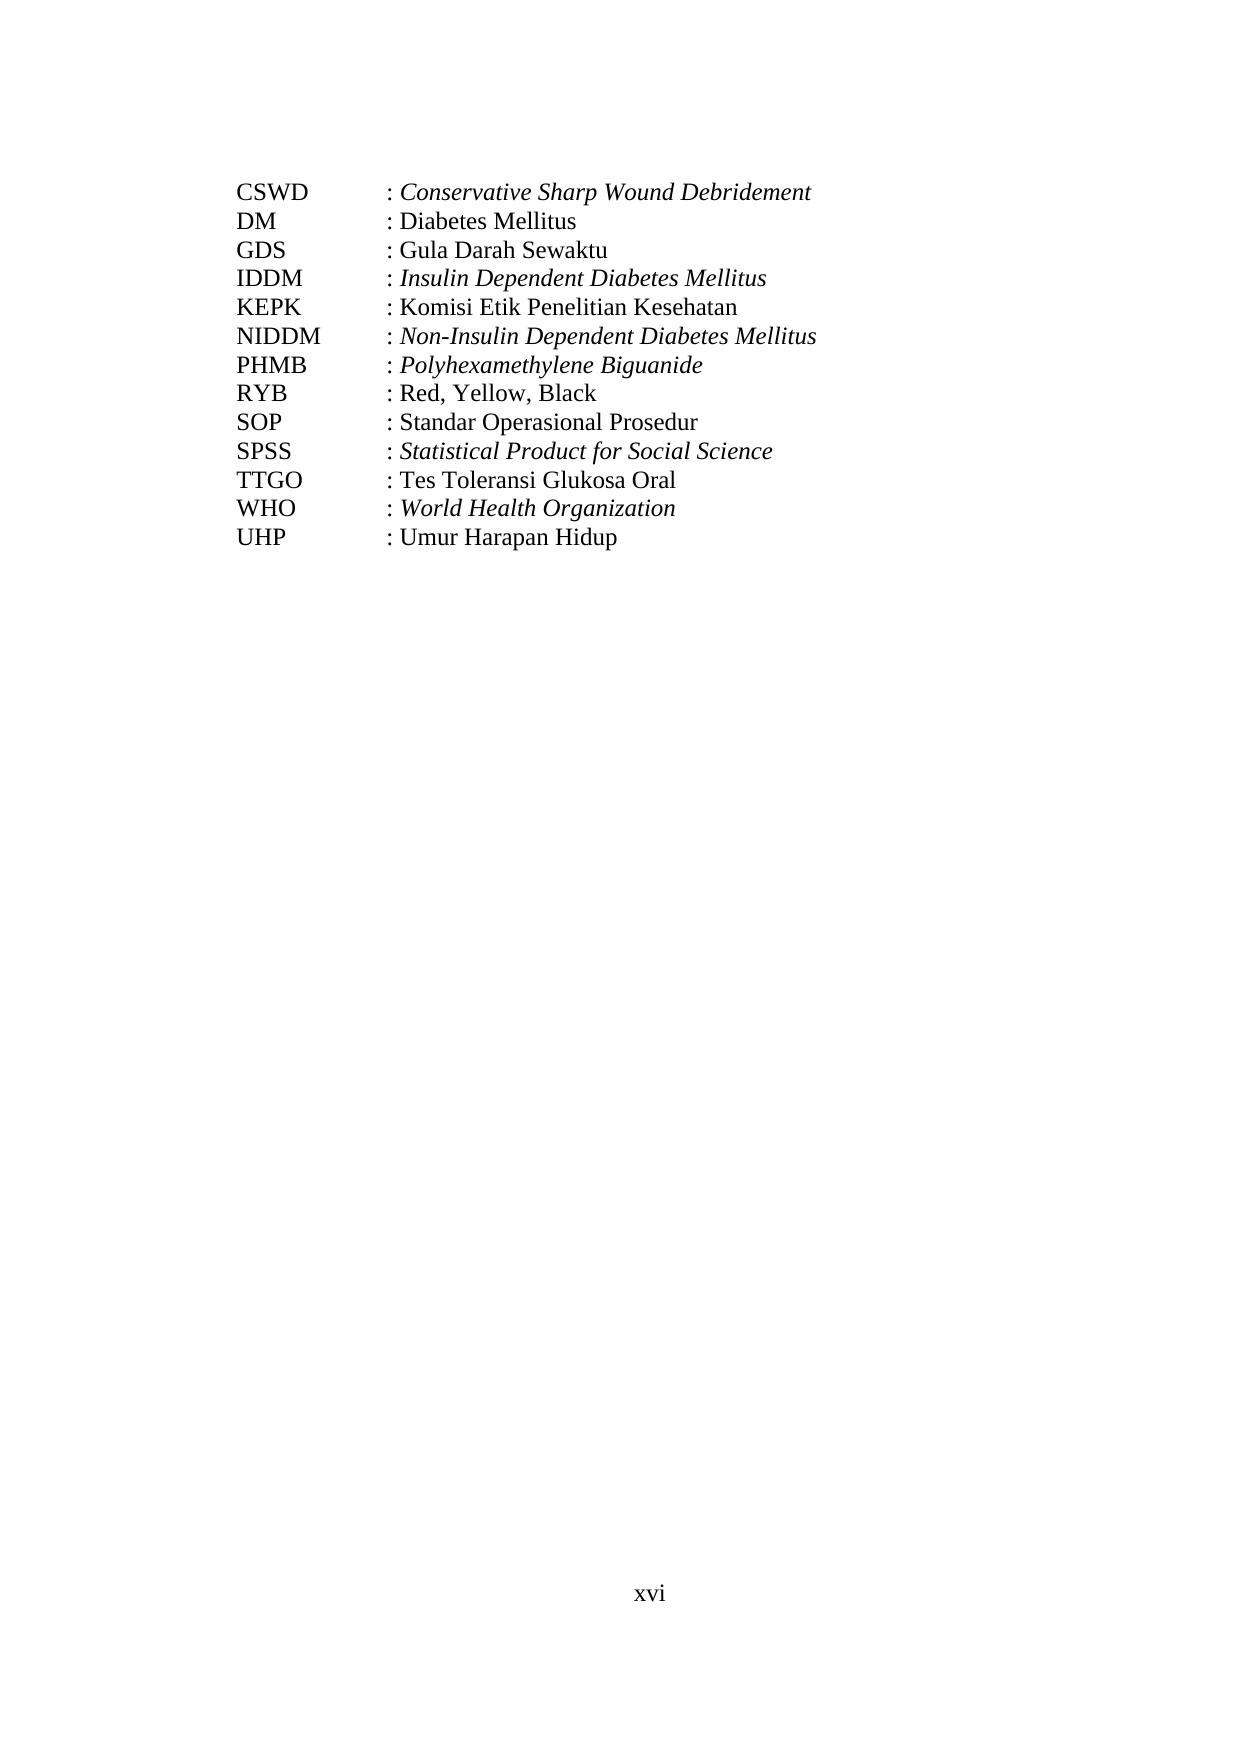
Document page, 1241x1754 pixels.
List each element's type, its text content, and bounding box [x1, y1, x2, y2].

text WHO : World Health Organization [236, 493, 1063, 522]
text TTGO : Tes Toleransi Glukosa Oral [236, 465, 1063, 493]
text SOP : Standar Operasional Prosedur [236, 407, 1063, 436]
text UHP : Umur Harapan Hidup [236, 522, 1063, 551]
text IDDM : Insulin Dependent Diabetes Mellitus [236, 263, 1063, 292]
text GDS : Gula Darah Sewaktu [236, 235, 1063, 263]
text PHMB : Polyhexamethylene Biguanide [236, 350, 1063, 378]
text NIDDM : Non-Insulin Dependent Diabetes Mellitus [236, 321, 1063, 350]
text CSWD : Conservative Sharp Wound Debridement [236, 177, 1063, 206]
text SPSS : Statistical Product for Social Science [236, 436, 1063, 465]
text DM : Diabetes Mellitus [236, 206, 1063, 235]
text RYB : Red, Yellow, Black [236, 378, 1063, 407]
text KEPK : Komisi Etik Penelitian Kesehatan [236, 292, 1063, 321]
